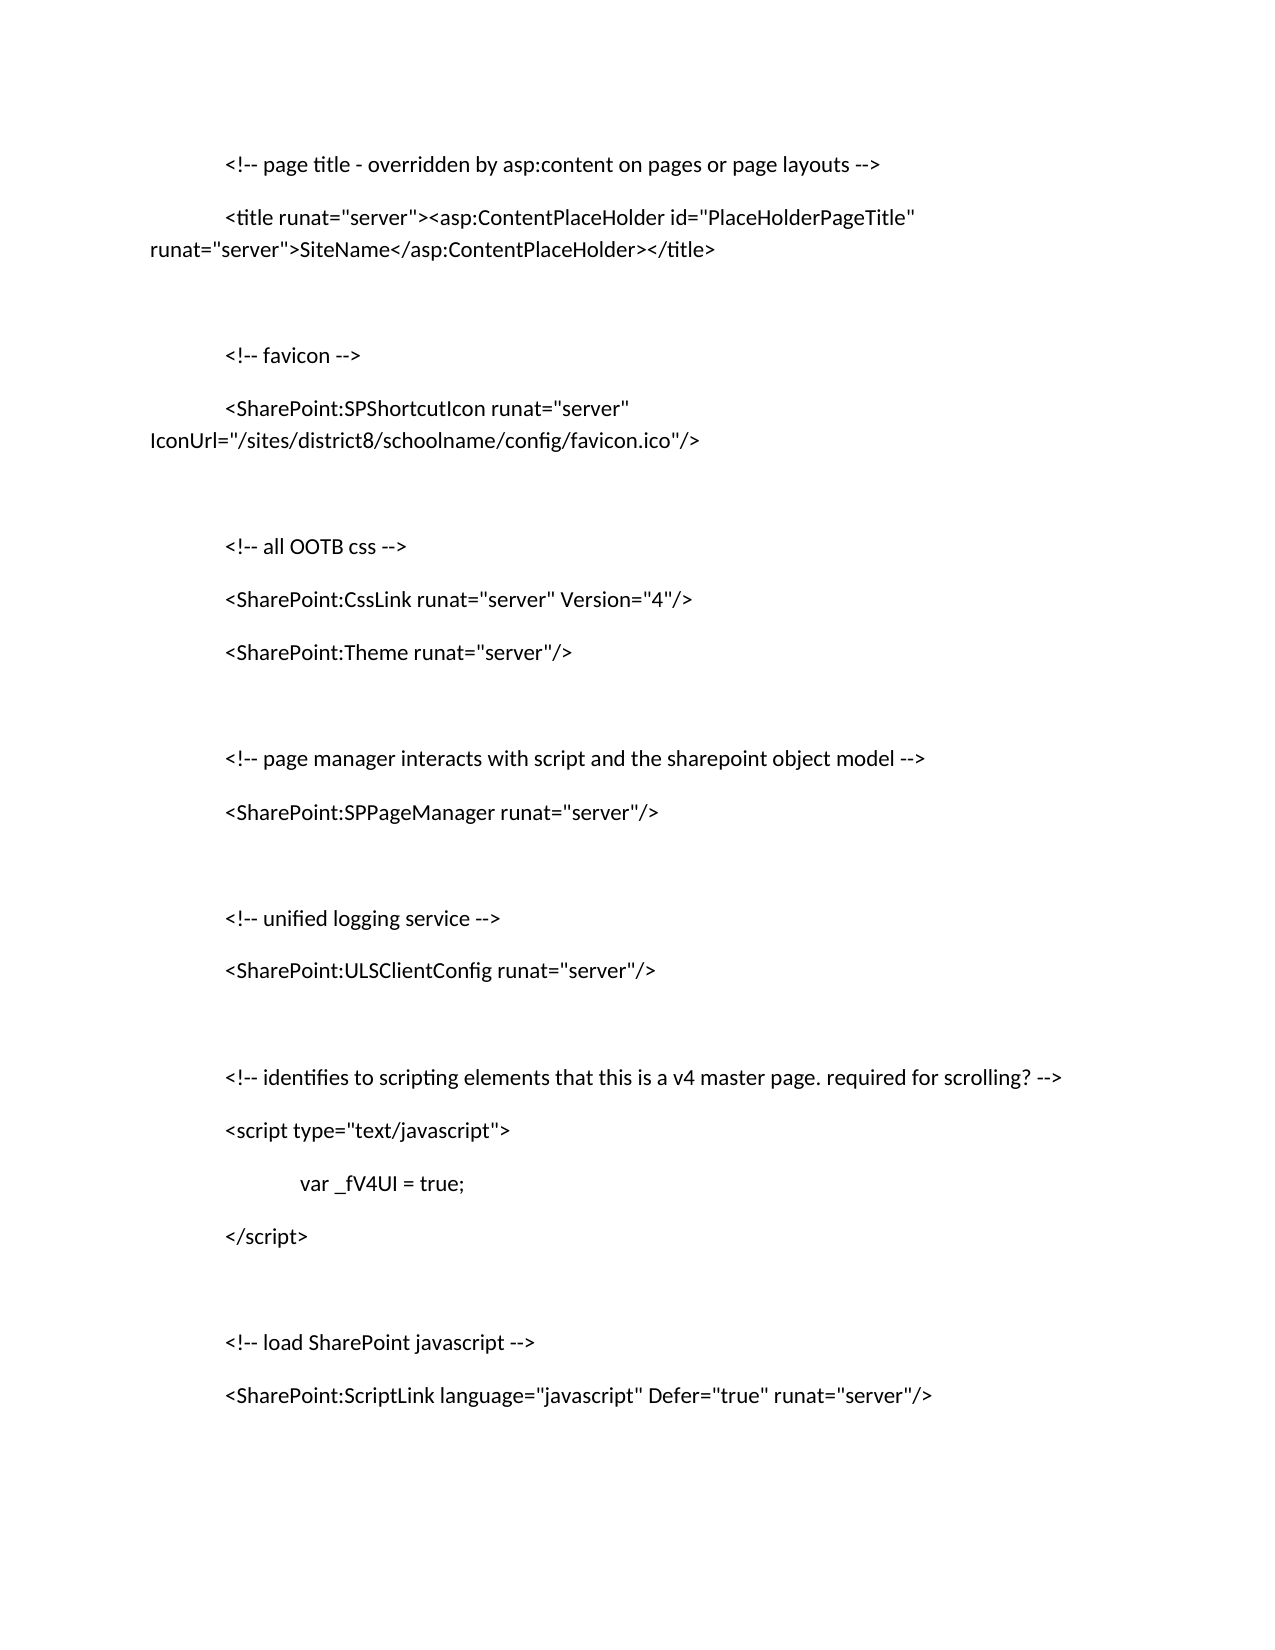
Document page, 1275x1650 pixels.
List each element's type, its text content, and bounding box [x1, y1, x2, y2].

text <!-- all OOTB css --> [150, 532, 1125, 561]
text <!-- page title - overridden by asp:content on pages or page layouts --> [150, 150, 1125, 178]
text </script> [150, 1222, 1125, 1250]
text <SharePoint:ULSClientConfig runat="server"/> [150, 957, 1125, 985]
text <SharePoint:ScriptLink language="javascript" Defer="true" runat="server"/> [150, 1381, 1125, 1409]
text <script type="text/javascript"> [150, 1116, 1125, 1144]
text <!-- favicon --> [150, 341, 1125, 369]
text <!-- identifies to scripting elements that this is a v4 master page. required for scrolling? --> [150, 1063, 1125, 1091]
text <title runat="server"><asp:ContentPlaceHolder id="PlaceHolderPageTitle" runat="server">SiteName</asp:ContentPlaceHolder></title> [150, 203, 1125, 263]
text <!-- page manager interacts with script and the sharepoint object model --> [150, 744, 1125, 773]
text <SharePoint:CssLink runat="server" Version="4"/> [150, 586, 1125, 613]
text <!-- load SharePoint javascript --> [150, 1328, 1125, 1356]
text var _fV4UI = true; [150, 1169, 1125, 1197]
text <SharePoint:Theme runat="server"/> [150, 638, 1125, 667]
text <SharePoint:SPPageManager runat="server"/> [150, 798, 1125, 826]
text <SharePoint:SPShortcutIcon runat="server" IconUrl="/sites/district8/schoolname/config/favicon.ico"/> [150, 394, 1125, 454]
text <!-- unified logging service --> [150, 904, 1125, 932]
